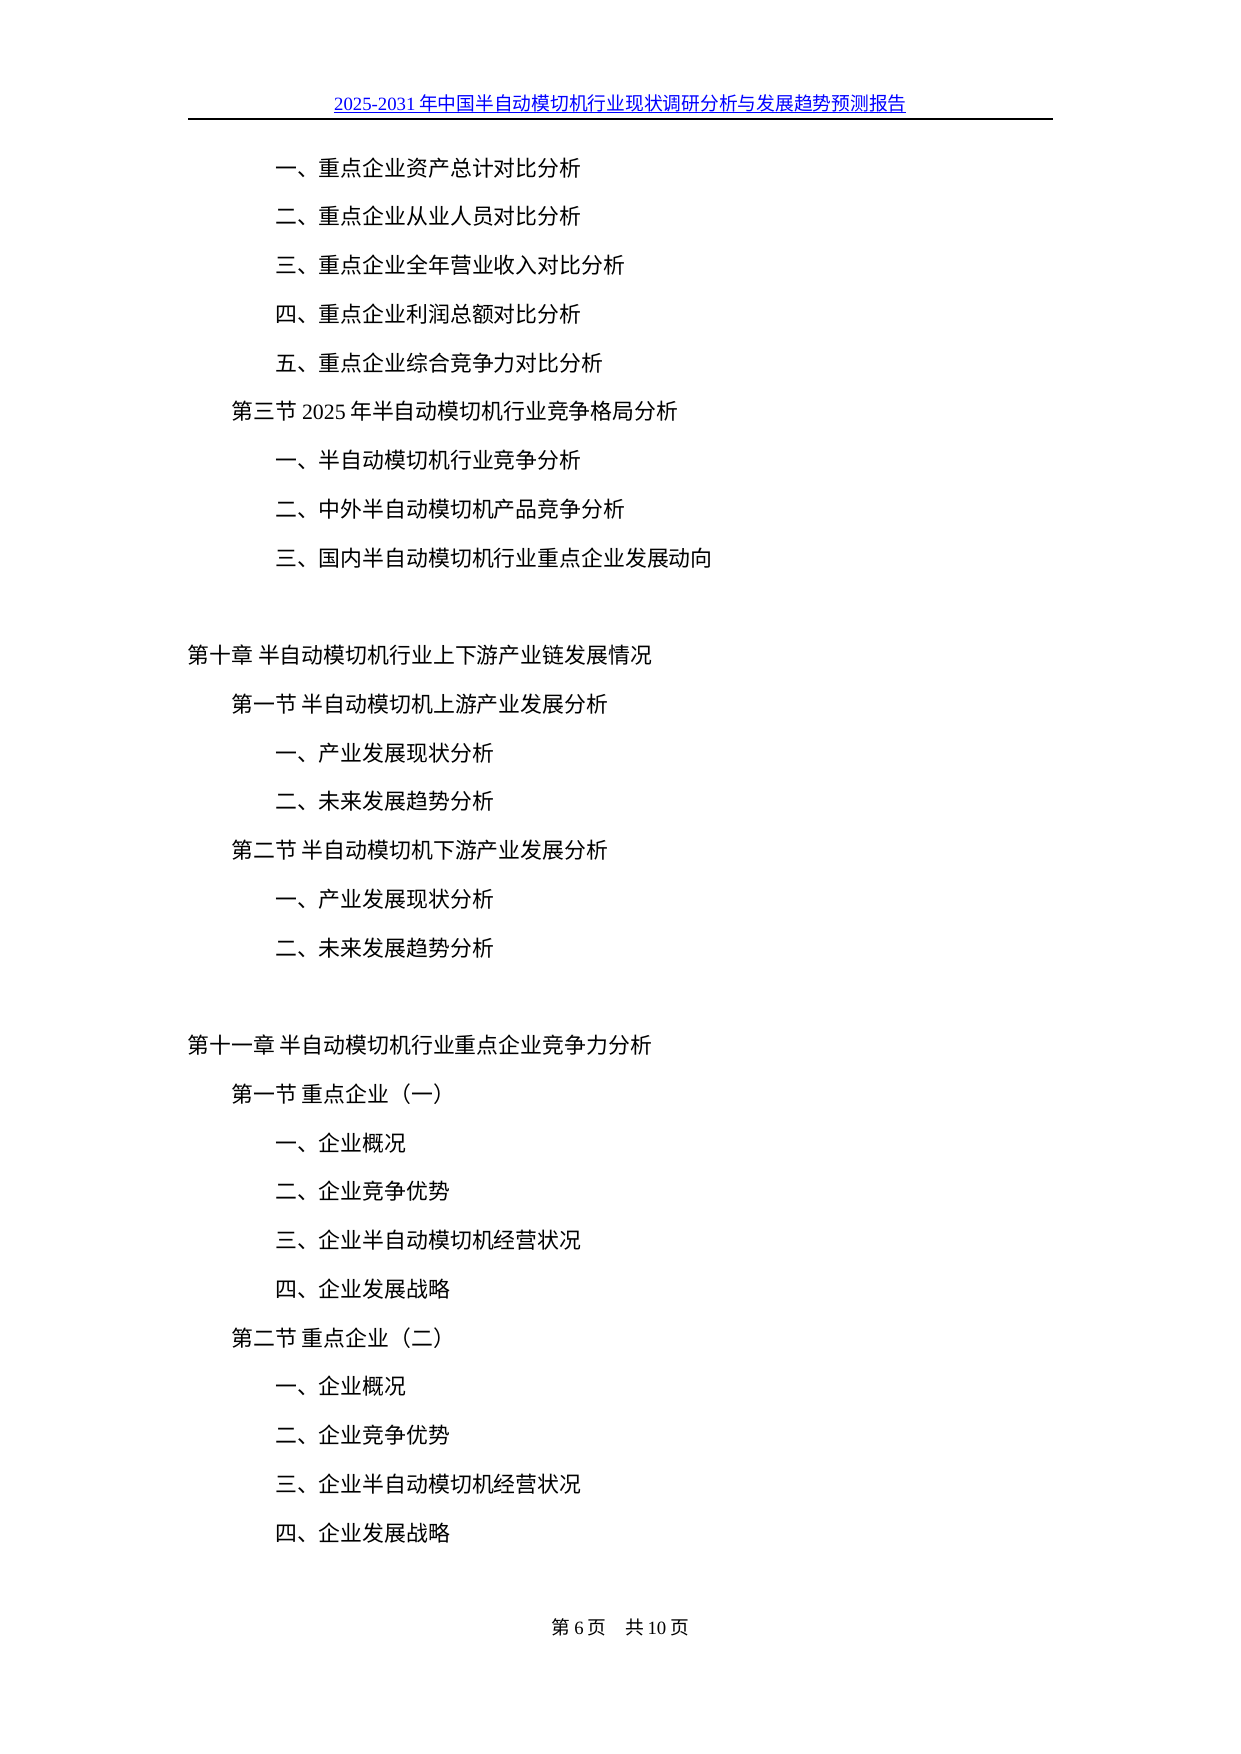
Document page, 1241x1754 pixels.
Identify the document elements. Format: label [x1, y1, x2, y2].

text [187, 150, 1053, 1548]
